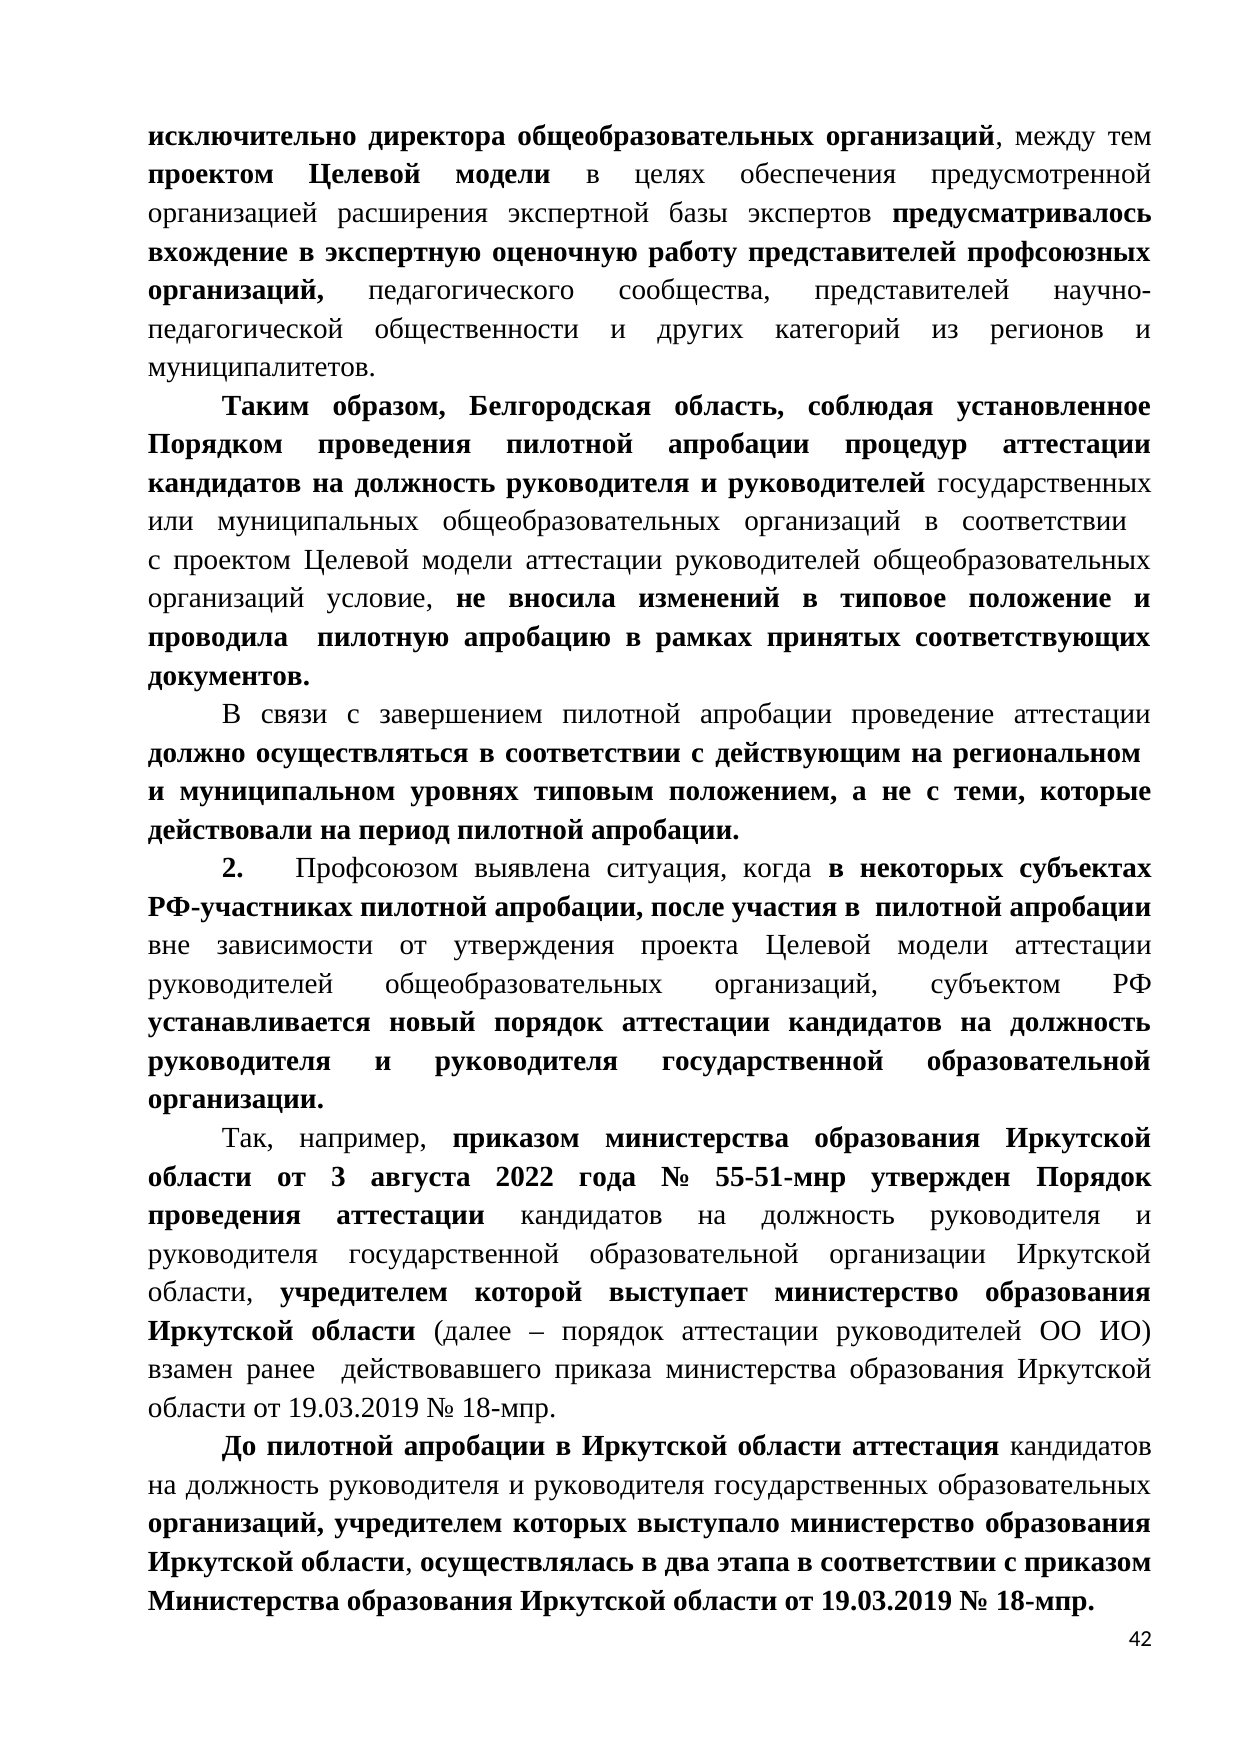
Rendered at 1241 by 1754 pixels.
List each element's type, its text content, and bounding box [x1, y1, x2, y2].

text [148, 118, 1152, 383]
text Так, например, приказом министерства образования Иркутской области от 3 августа 2022 года № 55-51-мнр утвержден Порядок проведения аттестации кандидатов на должность руководителя и руководителя государственной образовательной организации Иркутской области, учредителем которой выступает министерство образования Иркутской области (далее – порядок аттестации руководителей ОО ИО) взамен ранее действовавшего приказа министерства образования Иркутской области от 19.03.2019 № 18-мпр. [148, 1120, 1152, 1423]
text Таким образом, Белгородская область, соблюдая установленное Порядком проведения пилотной апробации процедур аттестации кандидатов на должность руководителя и руководителей государственных или муниципальных общеобразовательных организаций в соответствии с проектом Целевой модели аттестации руководителей общеобразовательных организаций условие, не вносила изменений в типовое положение и проводила пилотную апробацию в рамках принятых соответствующих документов. [148, 388, 1152, 691]
list Профсоюзом выявлена ситуация, когда в некоторых субъектах РФ-участниках пилотной апробации, после участия в пилотной апробации вне зависимости от утверждения проекта Целевой модели аттестации руководителей общеобразовательных организаций, субъектом РФ устанавливается новый порядок аттестации кандидатов на должность руководителя и руководителя государственной образовательной организации. [148, 850, 1152, 1115]
text До пилотной апробации в Иркутской области аттестация кандидатов на должность руководителя и руководителя государственных образовательных организаций, учредителем которых выступало министерство образования Иркутской области, осуществлялась в два этапа в соответствии с приказом Министерства образования Иркутской области от 19.03.2019 № 18-мпр. [148, 1539, 1152, 1616]
text В связи с завершением пилотной апробации проведение аттестации должно осуществляться в соответствии с действующим на региональном и муниципальном уровнях типовым положением, а не с теми, которые действовали на период пилотной апробации. [148, 696, 1152, 845]
text До пилотной апробации в Иркутской области аттестация кандидатов на должность руководителя и руководителя государственных образовательных организаций, учредителем которых выступало министерство образования Иркутской области, осуществлялась в два этапа в соответствии с приказом Министерства образования Иркутской области от 19.03.2019 № 18-мпр. [148, 1428, 1152, 1467]
